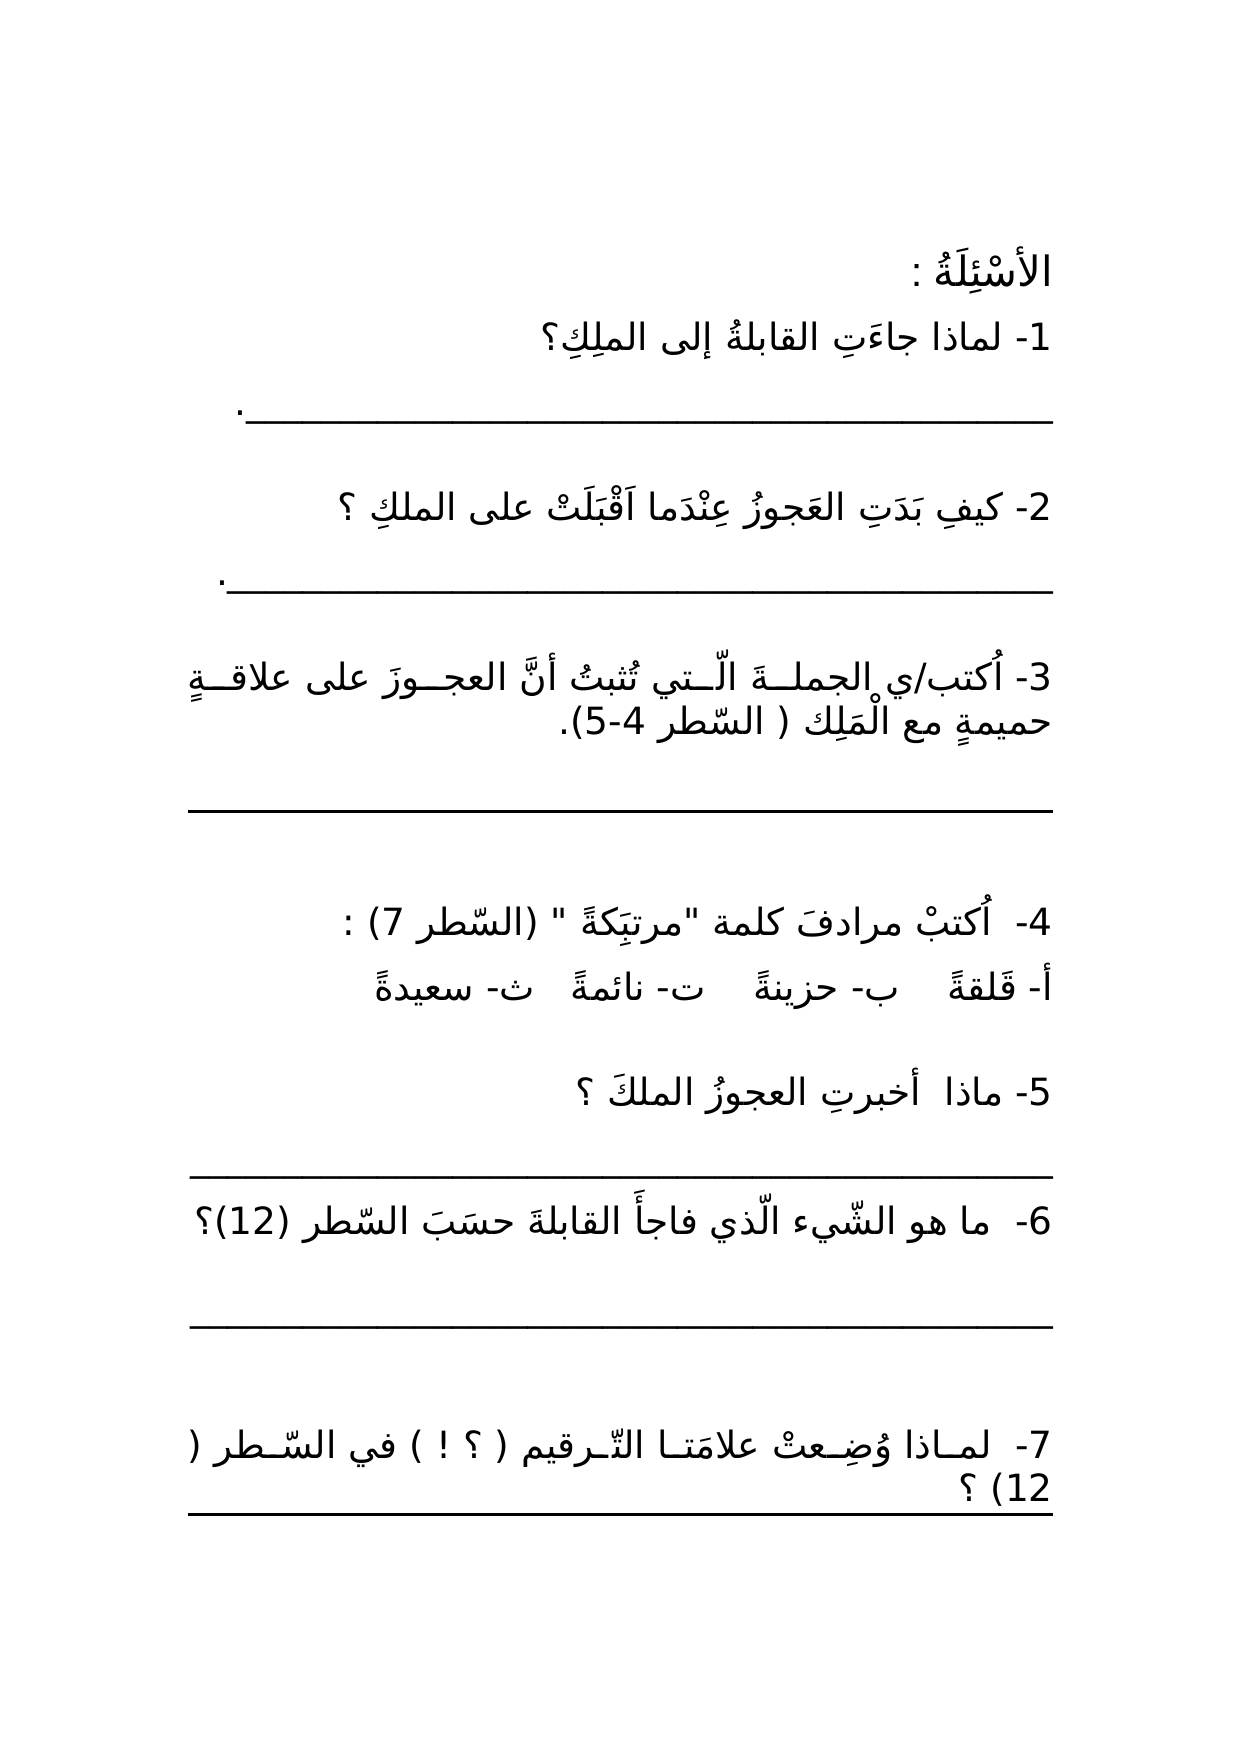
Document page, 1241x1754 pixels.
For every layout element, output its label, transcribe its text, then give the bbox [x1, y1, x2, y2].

text 1- لماذا جاءَتِ القابلةُ إلى الملِكِ؟ [187, 316, 1053, 359]
text ___________________________________________. [187, 380, 1053, 424]
text 4- اُكتبْ مرادفَ كلمة "مرتبَِكةً " (السّطر 7) : [187, 901, 1053, 944]
text 5- ماذا أخبرتِ العجوزُ الملكَ ؟ [187, 1071, 1053, 1114]
text أ- قَلقةً ب- حزينةً ت- نائمةً ث- سعيدةً [187, 965, 1053, 1009]
text 2- كيفِ بَدَتِ العَجوزُ عِنْدَما اَقْبَلَتْ على الملكِ ؟ [187, 486, 1053, 529]
text ______________________________________________ [187, 1286, 1053, 1329]
text 7- لماذا وُضِعتْ علامَتا التّرقيم ( ؟ ! ) في السّطر (12) ؟ [187, 1423, 1053, 1516]
text 3- اُكتب/ي الجملةَ الّتي تُثبتُ أنَّ العجوزَ على علاقةٍ حميمةٍ مع الْمَلِك ( السّطر 4-5). [187, 656, 1053, 743]
text ______________________________________________ [187, 1135, 1053, 1179]
text ____________________________________________. [187, 550, 1053, 594]
text 6- ما هو الشّيء الّذي فاجأَ القابلةَ حسَبَ السّطر (12)؟ [187, 1200, 1053, 1243]
text الأسْئِلَةُ : [187, 247, 1053, 295]
